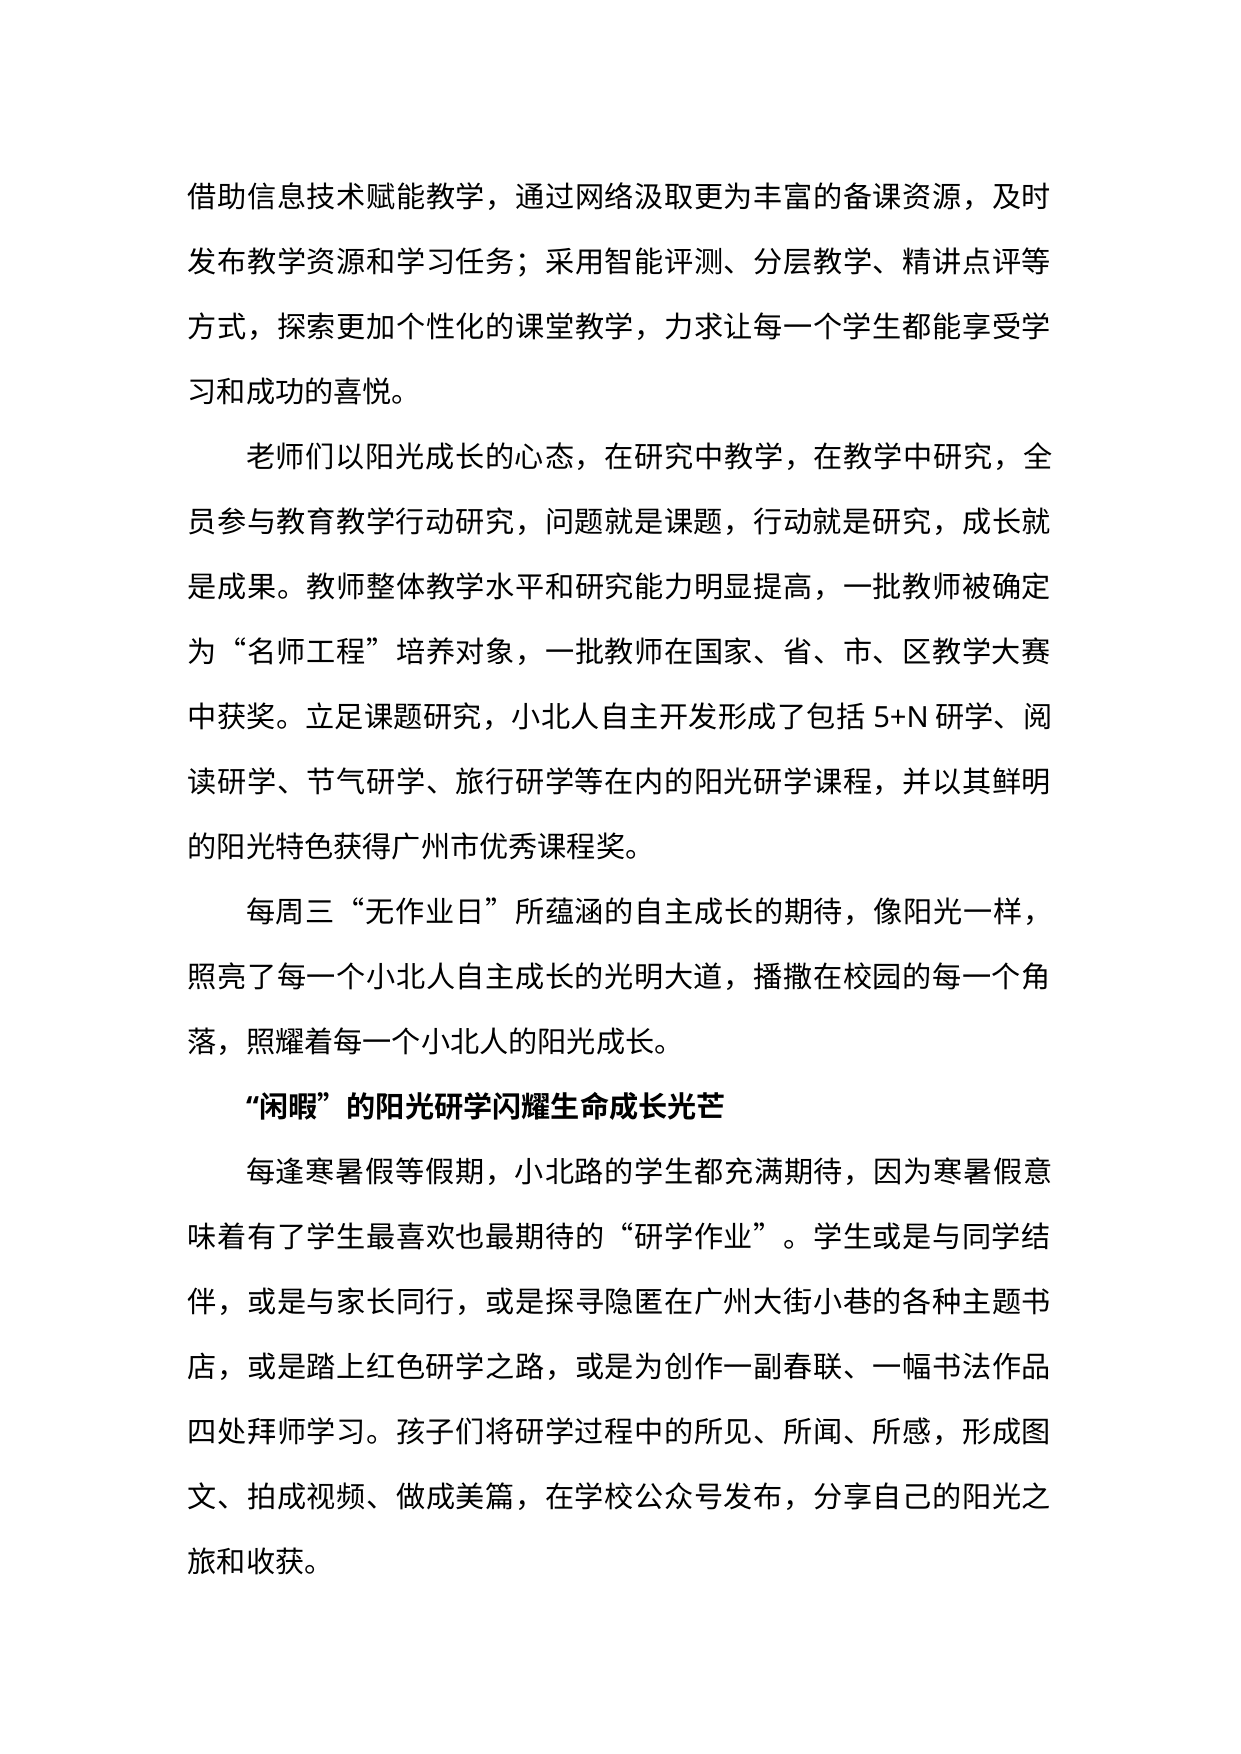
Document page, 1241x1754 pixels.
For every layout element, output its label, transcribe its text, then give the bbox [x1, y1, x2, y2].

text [187, 162, 1053, 422]
text “闲暇”的阳光研学闪耀生命成长光芒 [187, 1072, 1053, 1137]
text 老师们以阳光成长的心态，在研究中教学，在教学中研究，全员参与教育教学行动研究，问题就是课题，行动就是研究，成长就是成果。教师整体教学水平和研究能力明显提高，一批教师被确定为“名师工程”培养对象，一批教师在国家、省、市、区教学大赛中获奖。立足课题研究，小北人自主开发形成了包括5+N研学、阅读研学、节气研学、旅行研学等在内的阳光研学课程，并以其鲜明的阳光特色获得广州市优秀课程奖。 [187, 422, 1053, 877]
text 每周三“无作业日”所蕴涵的自主成长的期待，像阳光一样，照亮了每一个小北人自主成长的光明大道，播撒在校园的每一个角落，照耀着每一个小北人的阳光成长。 [187, 877, 1053, 1072]
text 每逢寒暑假等假期，小北路的学生都充满期待，因为寒暑假意味着有了学生最喜欢也最期待的“研学作业”。学生或是与同学结伴，或是与家长同行，或是探寻隐匿在广州大街小巷的各种主题书店，或是踏上红色研学之路，或是为创作一副春联、一幅书法作品四处拜师学习。孩子们将研学过程中的所见、所闻、所感，形成图文、拍成视频、做成美篇，在学校公众号发布，分享自己的阳光之旅和收获。 [187, 1137, 1053, 1592]
